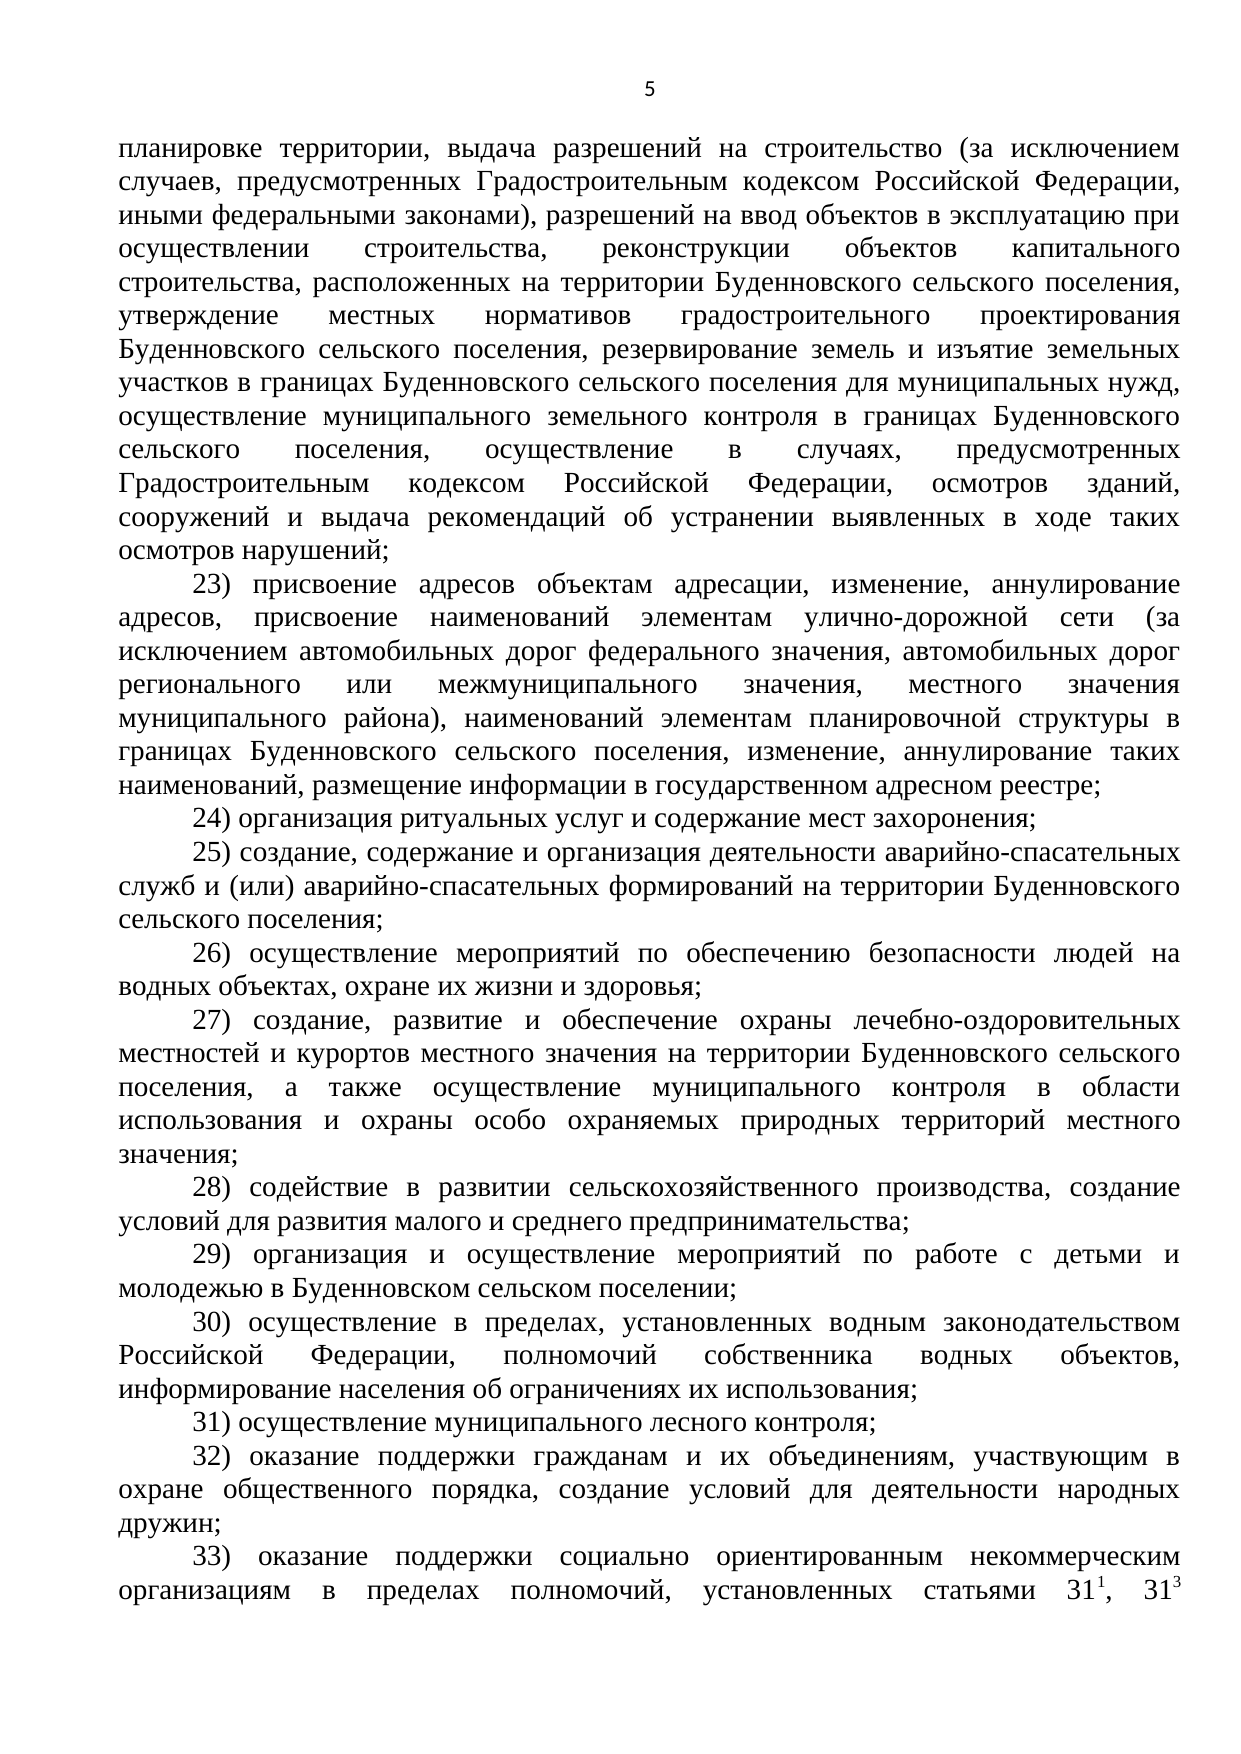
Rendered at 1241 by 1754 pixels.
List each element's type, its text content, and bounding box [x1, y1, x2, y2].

text 28) содействие в развитии сельскохозяйственного производства, создание условий для развития малого и среднего предпринимательства; [118, 1169, 1181, 1237]
text 27) создание, развитие и обеспечение охраны лечебно-оздоровительных местностей и курортов местного значения на территории Буденновского сельского поселения, а также осуществление муниципального контроля в области использования и охраны особо охраняемых природных территорий местного значения; [118, 1002, 1181, 1169]
text 23) присвоение адресов объектам адресации, изменение, аннулирование адресов, присвоение наименований элементам улично-дорожной сети (за исключением автомобильных дорог федерального значения, автомобильных дорог регионального или межмуниципального значения, местного значения муниципального района), наименований элементам планировочной структуры в границах Буденновского сельского поселения, изменение, аннулирование таких наименований, размещение информации в государственном адресном реестре; [118, 566, 1181, 801]
text 31) осуществление муниципального лесного контроля; [118, 1404, 1181, 1438]
text 32) оказание поддержки гражданам и их объединениям, участвующим в охране общественного порядка, создание условий для деятельности народных дружин; [118, 1438, 1181, 1538]
text 30) осуществление в пределах, установленных водным законодательством Российской Федерации, полномочий собственника водных объектов, информирование населения об ограничениях их использования; [118, 1304, 1181, 1404]
text 24) организация ритуальных услуг и содержание мест захоронения; [118, 801, 1181, 834]
text 25) создание, содержание и организация деятельности аварийно-спасательных служб и (или) аварийно-спасательных формирований на территории Буденновского сельского поселения; [118, 834, 1181, 935]
text 26) осуществление мероприятий по обеспечению безопасности людей на водных объектах, охране их жизни и здоровья; [118, 935, 1181, 1002]
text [118, 130, 1181, 566]
text 29) организация и осуществление мероприятий по работе с детьми и молодежью в Буденновском сельском поселении; [118, 1237, 1181, 1304]
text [118, 1538, 1181, 1606]
